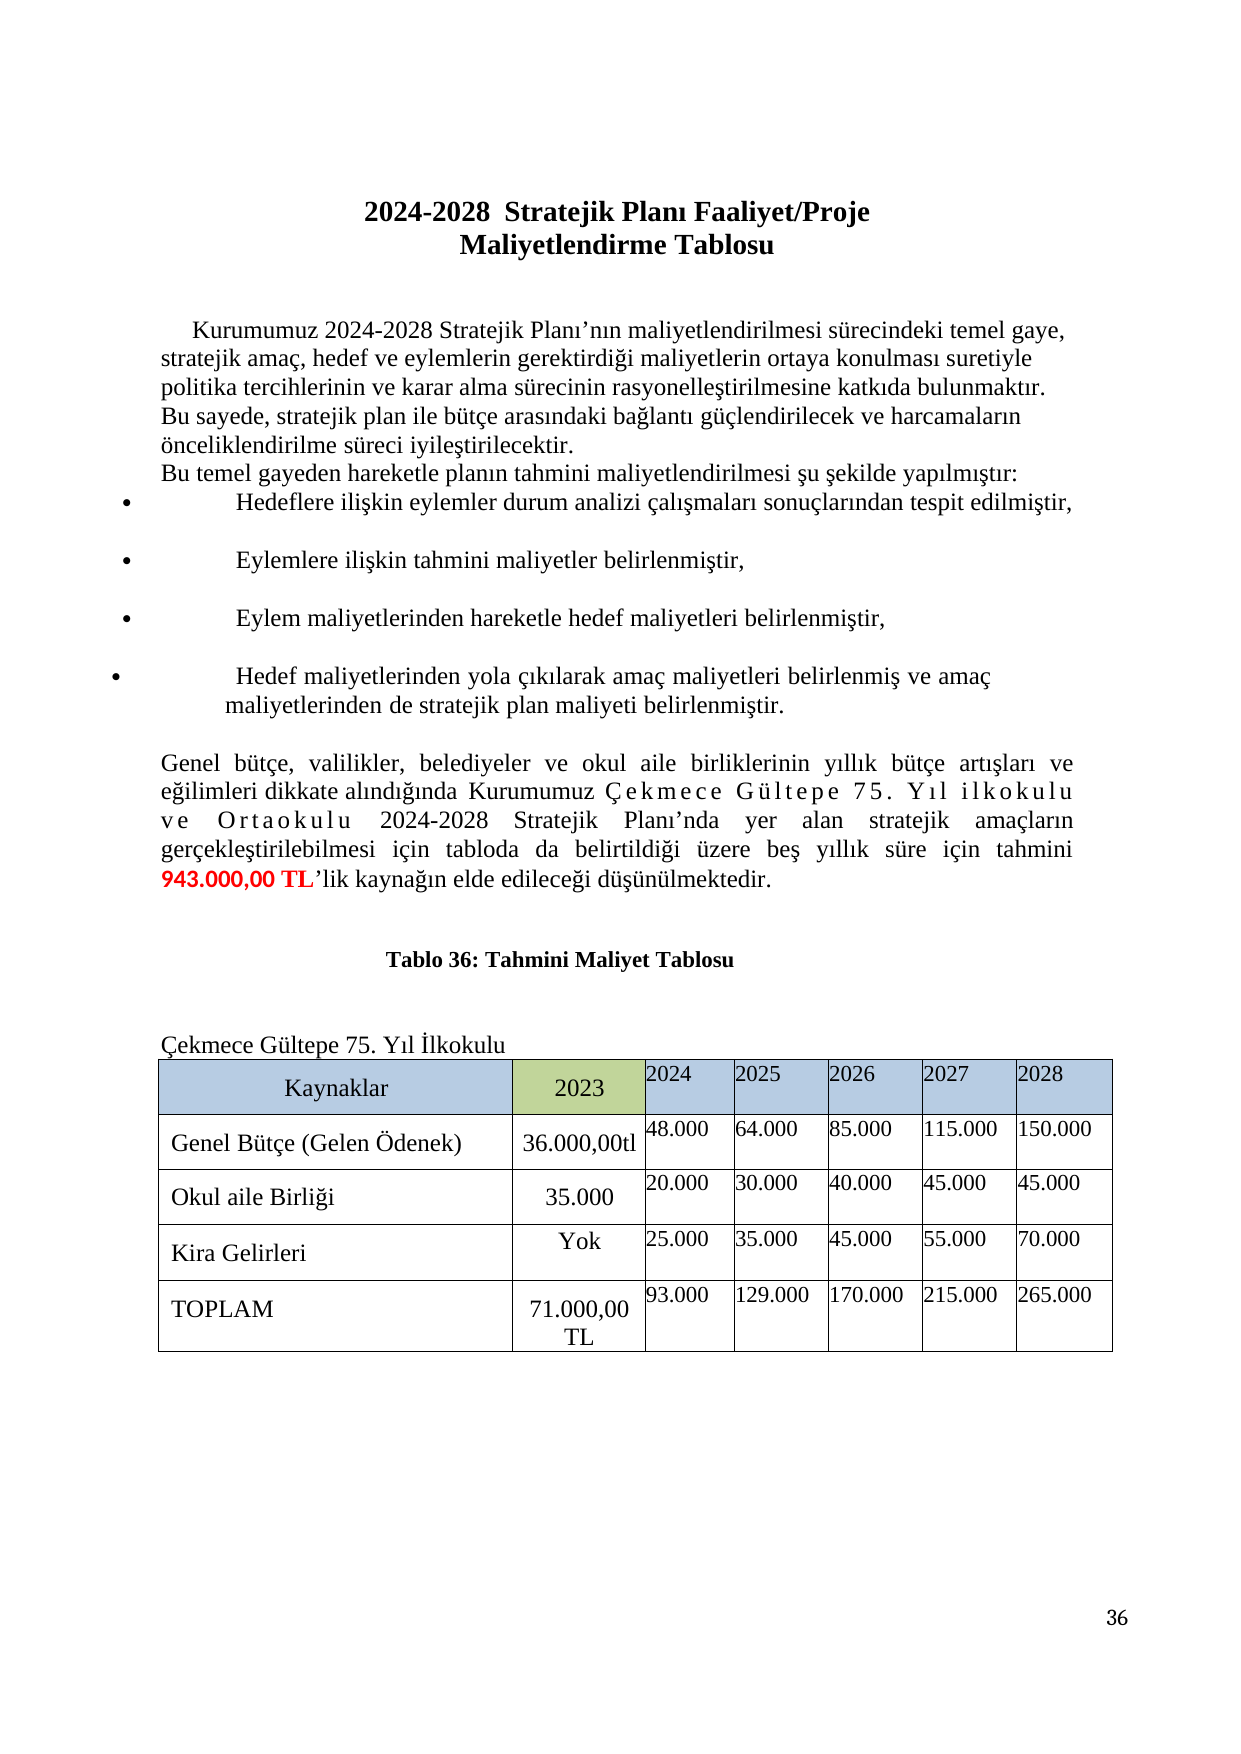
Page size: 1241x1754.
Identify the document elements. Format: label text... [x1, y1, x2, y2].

table_cell 55.000 [923, 1225, 1016, 1280]
table_cell Okul aile Birliği [159, 1170, 512, 1224]
table_header 2025 [735, 1060, 828, 1114]
table_header Kaynaklar [159, 1060, 512, 1114]
table_header 2023 [513, 1060, 645, 1114]
table_cell 215.000 [923, 1281, 1016, 1351]
table_cell 35.000 [735, 1225, 828, 1280]
table_header 2028 [1017, 1060, 1112, 1114]
text Tablo 36: Tahmini Maliyet Tablosu [386, 946, 851, 972]
table_cell 36.000,00tl [513, 1115, 645, 1168]
list Eylemlere ilişkin tahmini maliyetler belirlenmiştir, [123, 545, 1128, 574]
table_cell 115.000 [923, 1115, 1016, 1168]
table_cell 71.000,00TL [513, 1281, 645, 1351]
table_cell 45.000 [1017, 1170, 1112, 1224]
text Genel bütçe, valilikler, belediyeler ve okul aile birliklerinin yıllık bütçe artışları ve eğilimleri dikkate alındığında Kurumumuz Çekmece Gültepe 75. Yıl ilkokulu ve Ortaokulu 2024-2028 Stratejik Planı’nda yer alan stratejik amaçların gerçekleştirilebilmesi için tabloda da belirtildiği üzere beş yıllık süre için tahmini 943.000,00 TL’lik kaynağın elde edileceği düşünülmektedir. [161, 748, 1074, 893]
table_cell Yok [513, 1225, 645, 1280]
table_cell 30.000 [735, 1170, 828, 1224]
table_cell 265.000 [1017, 1281, 1112, 1351]
list Hedeflere ilişkin eylemler durum analizi çalışmaları sonuçlarından tespit edilmiştir, [123, 487, 1128, 516]
table_cell 48.000 [646, 1115, 734, 1168]
table_cell 129.000 [735, 1281, 828, 1351]
list Eylem maliyetlerinden hareketle hedef maliyetleri belirlenmiştir, [123, 603, 1128, 632]
table_cell 64.000 [735, 1115, 828, 1168]
table_header 2027 [923, 1060, 1016, 1114]
table_header 2026 [829, 1060, 922, 1114]
table_cell Genel Bütçe (Gelen Ödenek) [159, 1115, 512, 1168]
table_cell 45.000 [923, 1170, 1016, 1224]
table_cell 20.000 [646, 1170, 734, 1224]
text Bu temel gayeden hareketle planın tahmini maliyetlendirilmesi şu şekilde yapılmıştır: [161, 458, 1128, 487]
table_cell 45.000 [829, 1225, 922, 1280]
table_cell 85.000 [829, 1115, 922, 1168]
list Hedef maliyetlerinden yola çıkılarak amaç maliyetleri belirlenmiş ve amaç maliyetlerinden de stratejik plan maliyeti belirlenmiştir. [112, 661, 1074, 718]
text Kurumumuz 2024-2028 Stratejik Planı’nın maliyetlendirilmesi sürecindeki temel gaye, stratejik amaç, hedef ve eylemlerin gerektirdiği maliyetlerin ortaya konulması suretiyle politika tercihlerinin ve karar alma sürecinin rasyonelleştirilmesine katkıda bulunmaktır. Bu sayede, stratejik plan ile bütçe arasındaki bağlantı güçlendirilecek ve harcamaların önceliklendirilme süreci iyileştirilecektir. [161, 315, 1072, 458]
table_cell 93.000 [646, 1281, 734, 1351]
table_cell Kira Gelirleri [159, 1225, 512, 1280]
table_header 2024 [646, 1060, 734, 1114]
table_cell 150.000 [1017, 1115, 1112, 1168]
text Çekmece Gültepe 75. Yıl İlkokulu [161, 1030, 1074, 1058]
table_cell 25.000 [646, 1225, 734, 1280]
text 2024-2028 Stratejik Planı Faaliyet/Proje Maliyetlendirme Tablosu [268, 194, 966, 261]
table_cell 70.000 [1017, 1225, 1112, 1280]
table_cell 170.000 [829, 1281, 922, 1351]
table_cell 40.000 [829, 1170, 922, 1224]
table_cell 35.000 [513, 1170, 645, 1224]
table_cell TOPLAM [159, 1281, 512, 1351]
